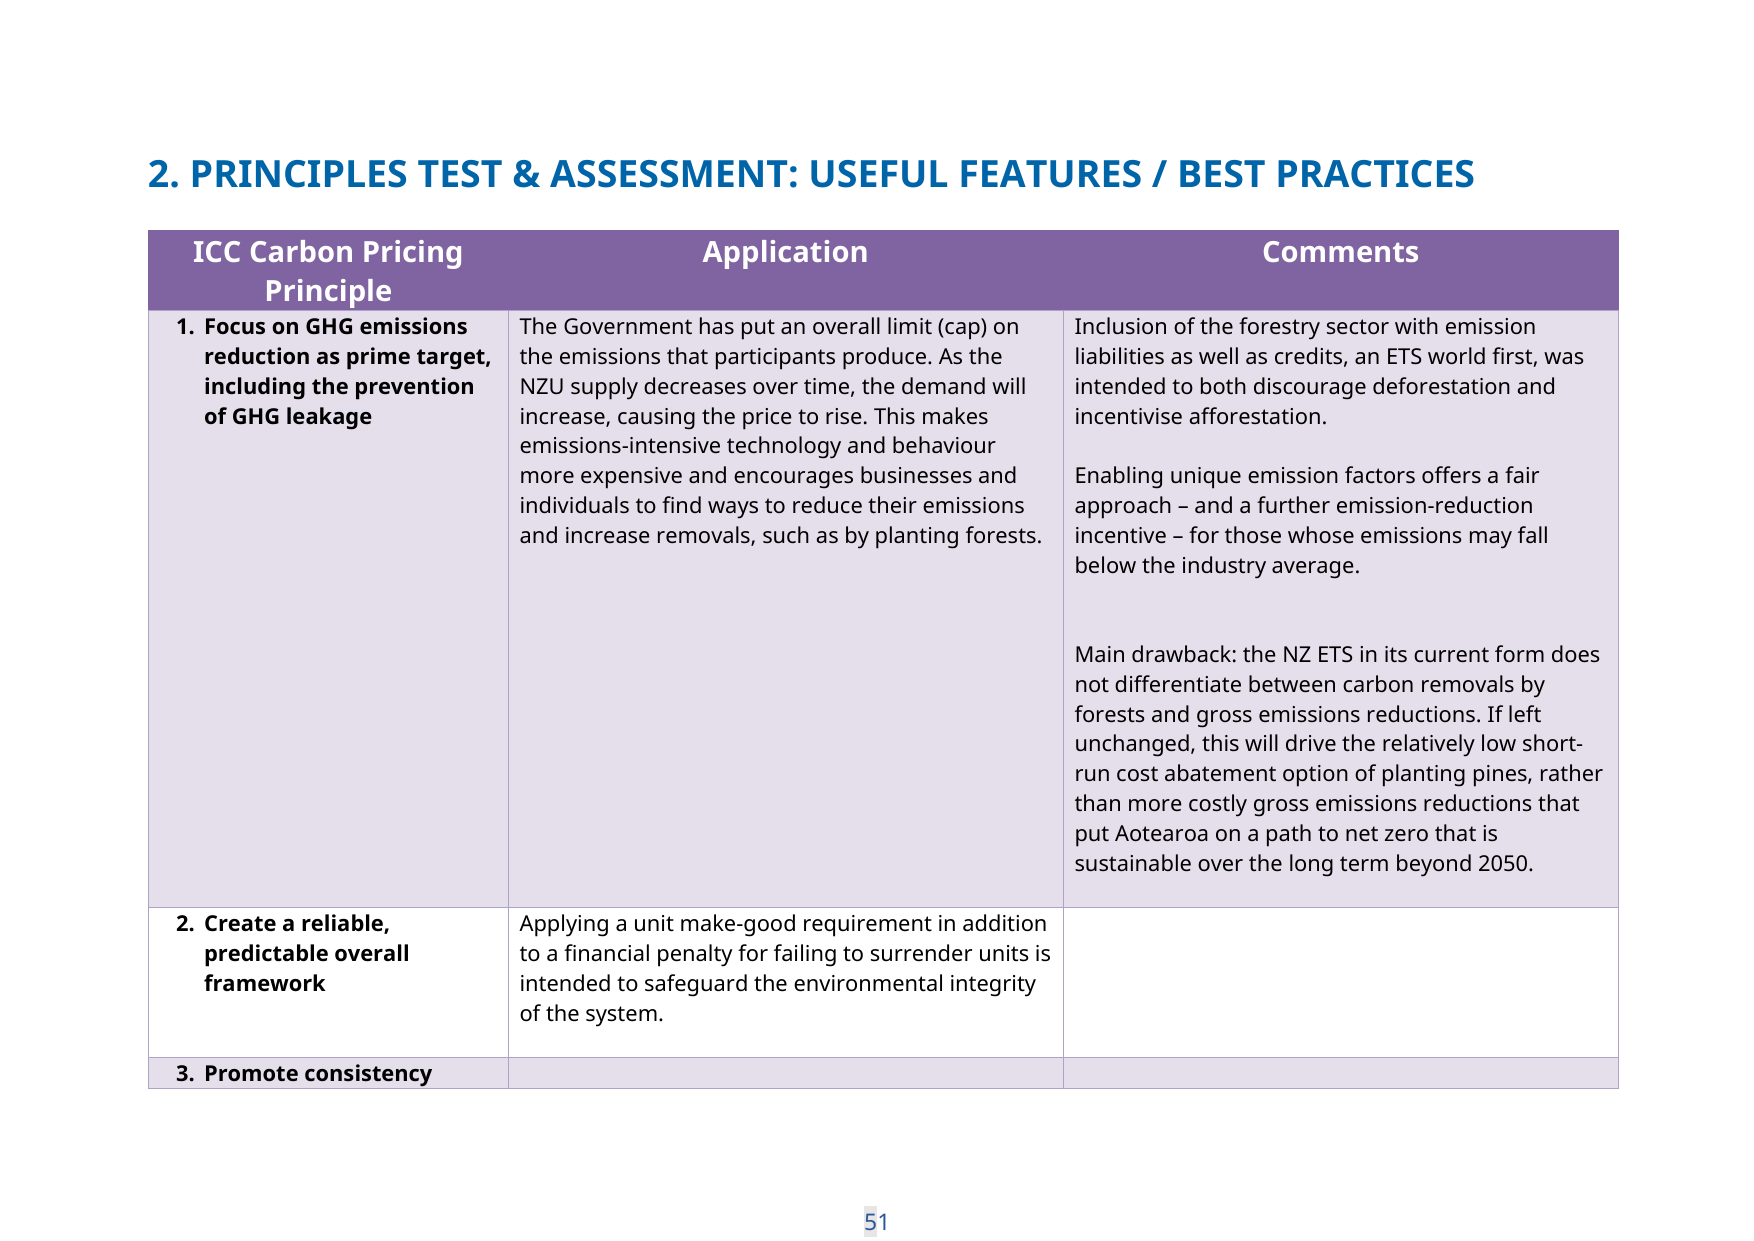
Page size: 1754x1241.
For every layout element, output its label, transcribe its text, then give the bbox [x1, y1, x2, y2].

table_cell The Government has put an overall limit (cap) on the emissions that participants produce. As the NZU supply decreases over time, the demand will increase, causing the price to rise. This makes emissions-intensive technology and behaviour more expensive and encourages businesses and individuals to find ways to reduce their emissions and increase removals, such as by planting forests. [509, 311, 1063, 907]
table_header Comments [1064, 231, 1618, 310]
table_header Application [509, 231, 1063, 310]
table_cell [509, 1058, 1063, 1088]
table_cell Inclusion of the forestry sector with emission liabilities as well as credits, an ETS world first, was intended to both discourage deforestation and incentivise afforestation. Enabling unique emission factors offers a fair approach – and a further emission-reduction incentive – for those whose emissions may fall below the industry average. Main drawback: the NZ ETS in its current form does not differentiate between carbon removals by forests and gross emissions reductions. If left unchanged, this will drive the relatively low short-run cost abatement option of planting pines, rather than more costly gross emissions reductions that put Aotearoa on a path to net zero that is sustainable over the long term beyond 2050. [1064, 311, 1618, 907]
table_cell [149, 1058, 508, 1088]
table_cell Focus on GHG emissions reduction as prime target, including the prevention of GHG leakage [149, 311, 508, 907]
table_cell Create a reliable, predictable overall framework [149, 908, 508, 1057]
table_cell [1064, 908, 1618, 1057]
table_cell Applying a unit make-good requirement in addition to a financial penalty for failing to surrender units is intended to safeguard the environmental integrity of the system. [509, 908, 1063, 1057]
table_cell [1064, 1058, 1618, 1088]
text 2. PRINCIPLES TEST & ASSESSMENT: USEFUL FEATURES / BEST PRACTICES [148, 148, 1606, 199]
table_header ICC Carbon Pricing Principle [149, 231, 508, 310]
